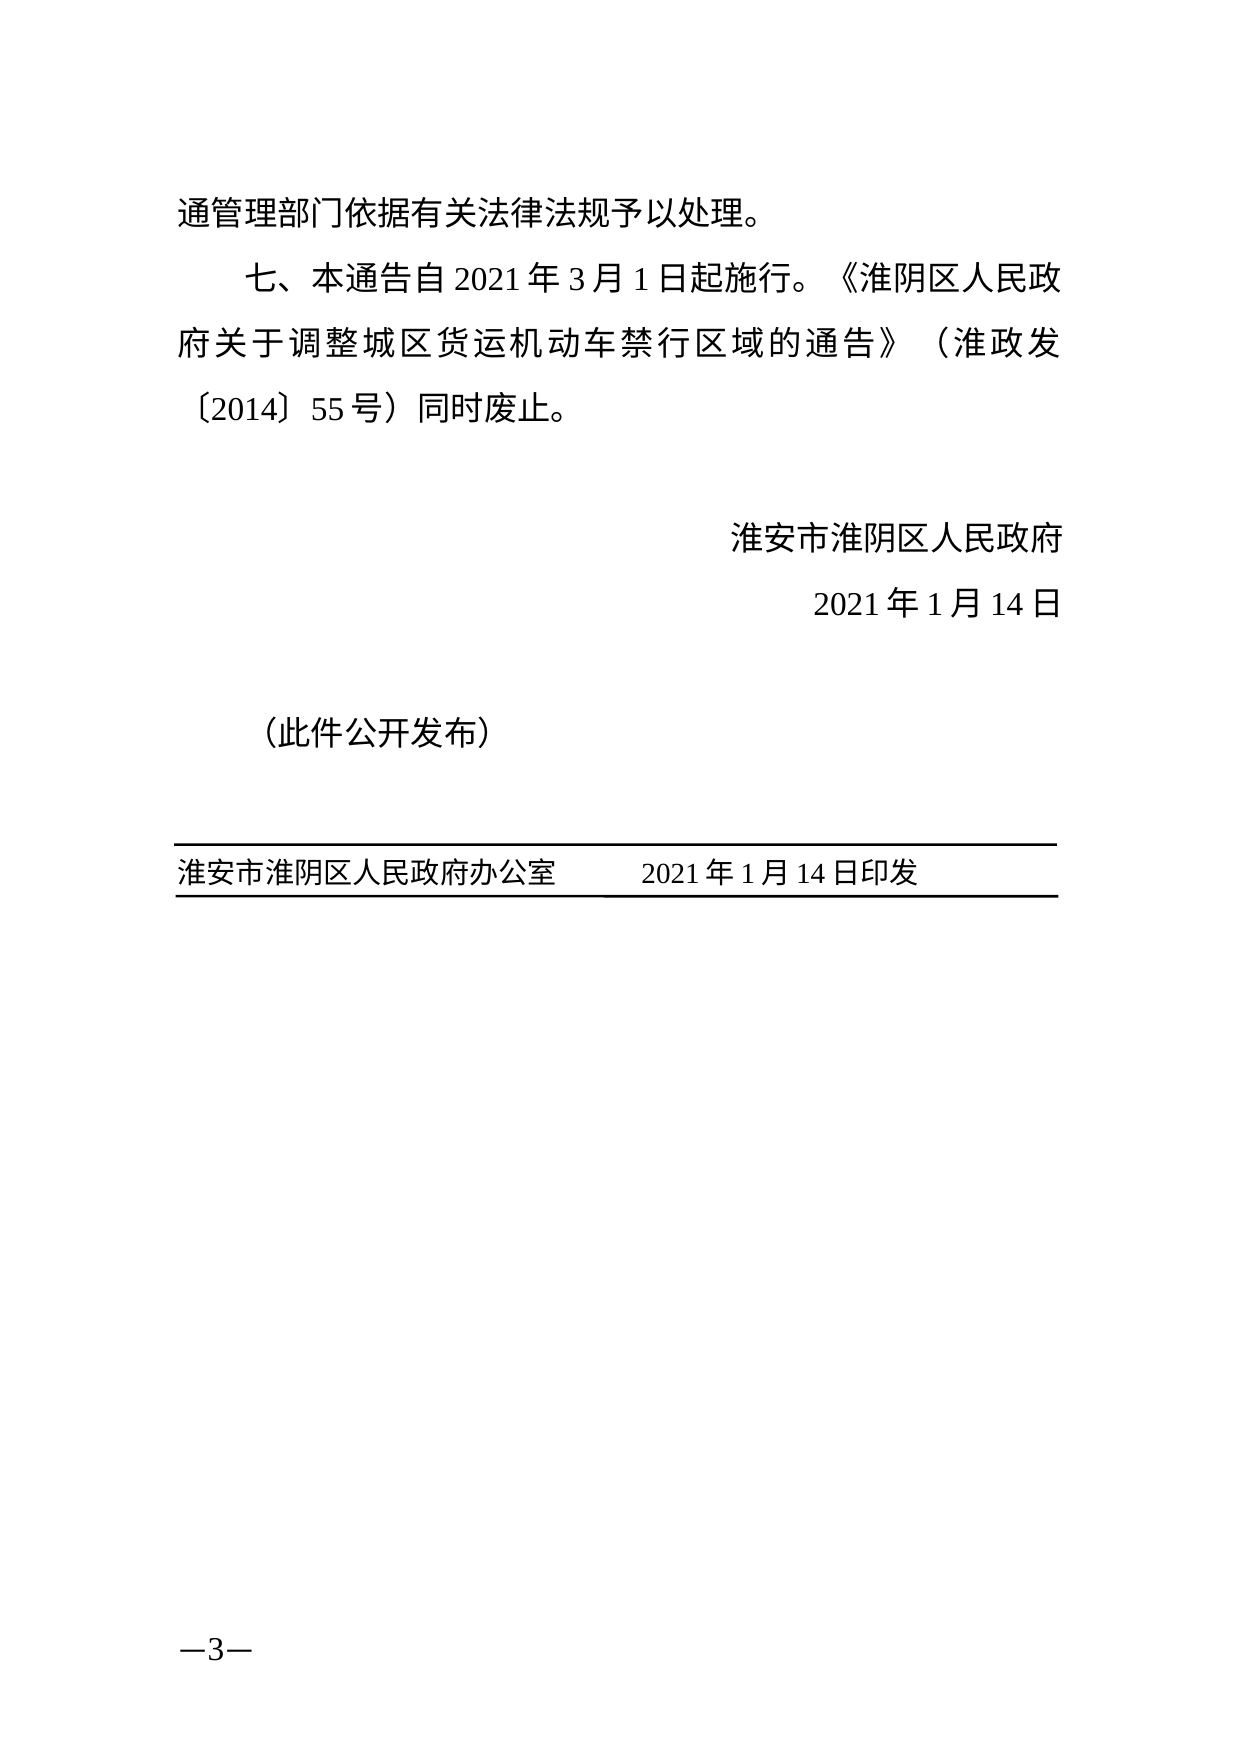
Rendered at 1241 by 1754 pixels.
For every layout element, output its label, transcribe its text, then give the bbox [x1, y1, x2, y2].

text 淮安市淮阴区人民政府办公室 2021年1月14日印发 [177, 838, 1063, 903]
text （此件公开发布） [177, 698, 1063, 763]
text 2021年1月14日 [177, 568, 1063, 633]
text 淮安市淮阴区人民政府 [177, 503, 1063, 568]
text 七、本通告自2021年3月1日起施行。《淮阴区人民政府关于调整城区货运机动车禁行区域的通告》（淮政发〔2014〕55号）同时废止。 [177, 243, 1063, 438]
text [177, 178, 1063, 243]
